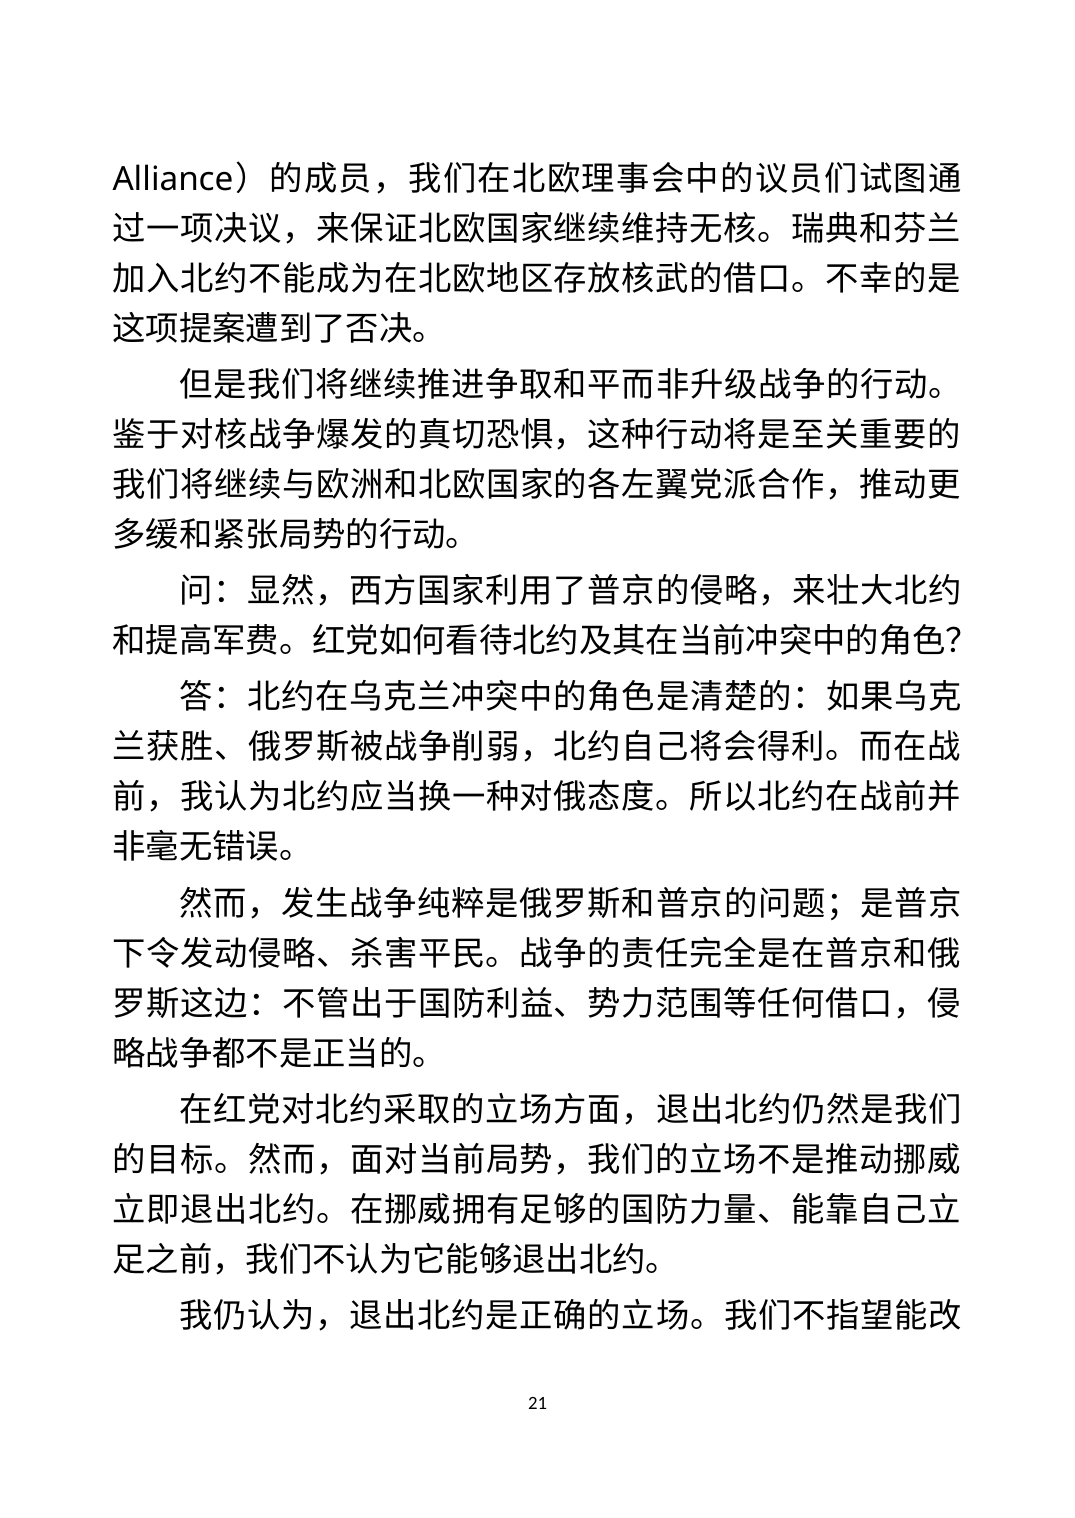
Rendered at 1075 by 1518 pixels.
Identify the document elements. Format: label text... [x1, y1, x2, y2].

text 答：北约在乌克兰冲突中的角色是清楚的：如果乌克兰获胜、俄罗斯被战争削弱，北约自己将会得利。而在战前，我认为北约应当换一种对俄态度。所以北约在战前并非毫无错误。 [112, 669, 963, 869]
text 在红党对北约采取的立场方面，退出北约仍然是我们的目标。然而，面对当前局势，我们的立场不是推动挪威立即退出北约。在挪威拥有足够的国防力量、能靠自己立足之前，我们不认为它能够退出北约。 [112, 1081, 963, 1281]
text 但是我们将继续推进争取和平而非升级战争的行动。鉴于对核战争爆发的真切恐惧，这种行动将是至关重要的。我们将继续与欧洲和北欧国家的各左翼党派合作，推动更多缓和紧张局势的行动。 [112, 356, 963, 556]
text 然而，发生战争纯粹是俄罗斯和普京的问题；是普京下令发动侵略、杀害平民。战争的责任完全是在普京和俄罗斯这边：不管出于国防利益、势力范围等任何借口，侵略战争都不是正当的。 [112, 875, 963, 1075]
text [112, 1287, 963, 1337]
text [112, 150, 963, 350]
text 问：显然，西方国家利用了普京的侵略，来壮大北约和提高军费。红党如何看待北约及其在当前冲突中的角色？ [112, 562, 963, 662]
